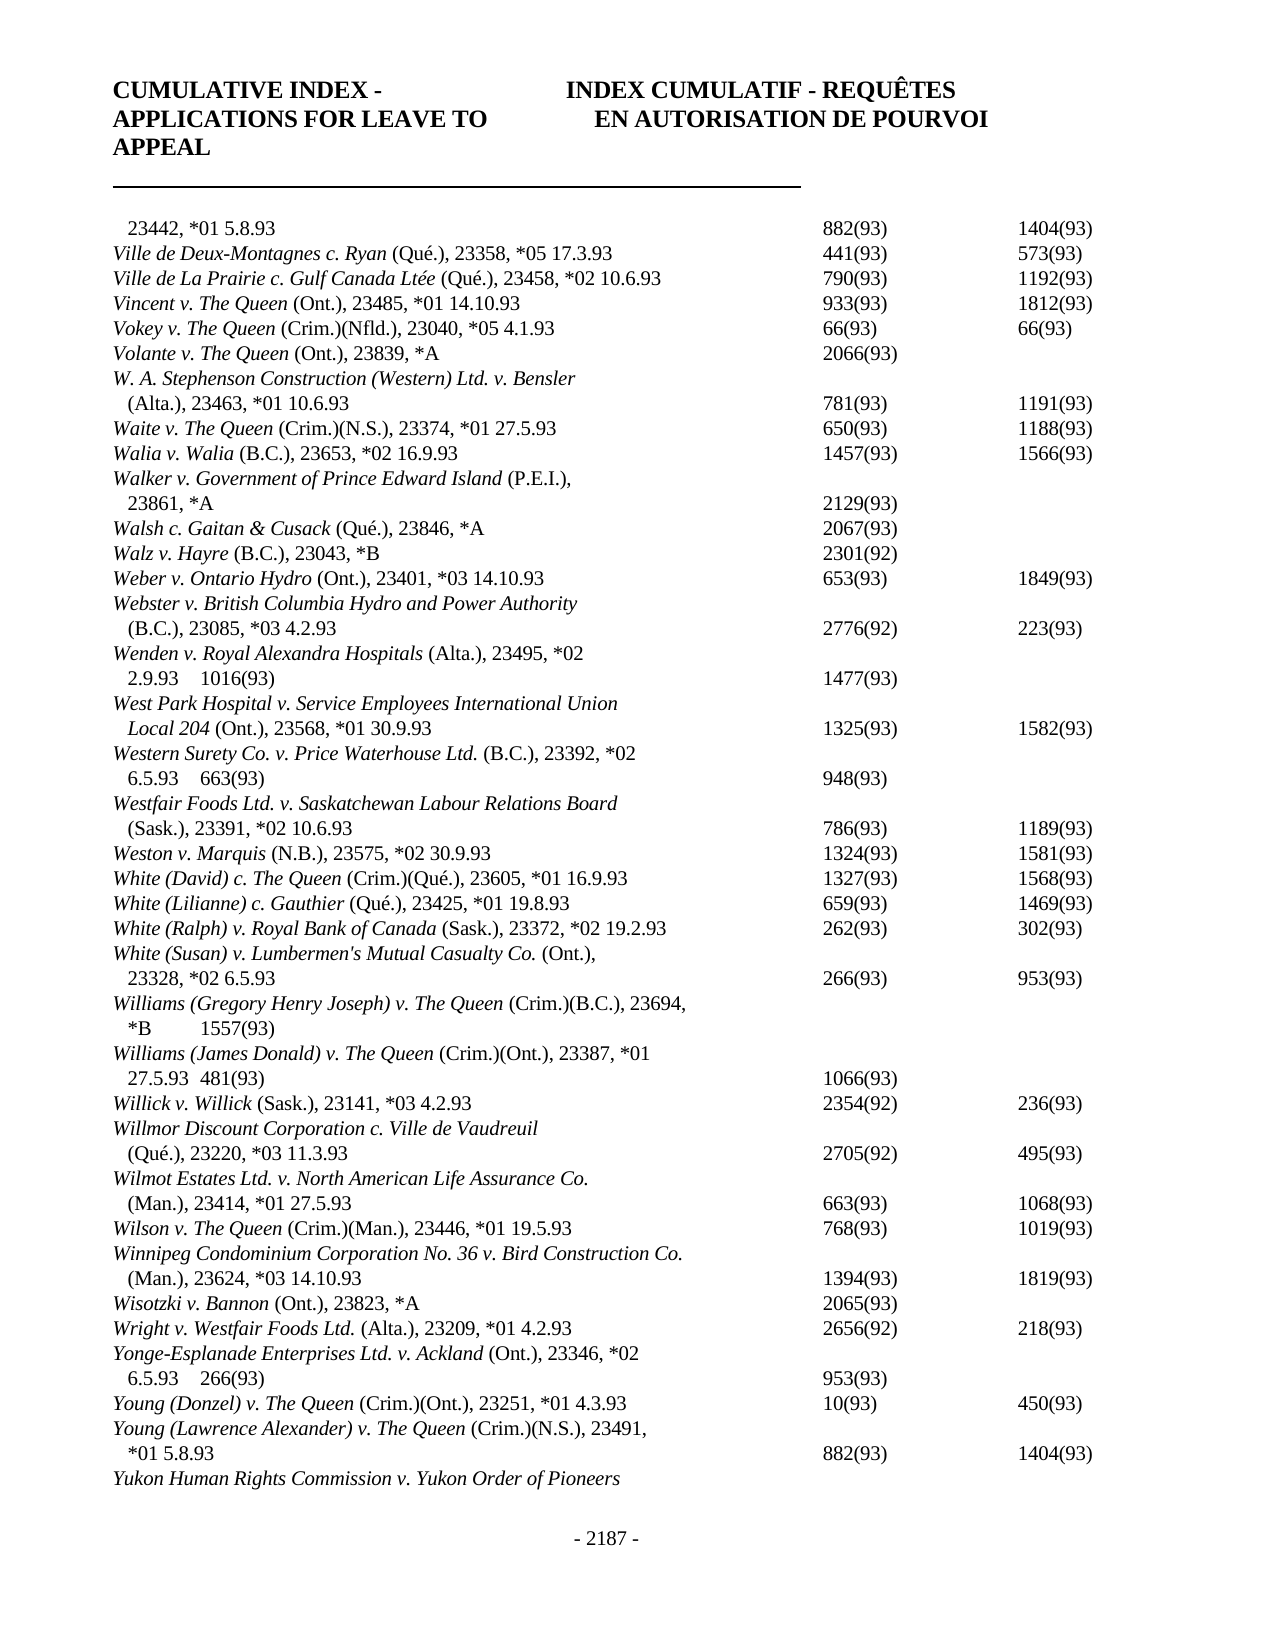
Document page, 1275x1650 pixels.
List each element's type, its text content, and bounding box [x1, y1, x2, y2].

text Westfair Foods Ltd. v. Saskatchewan Labour Relations Board [112, 790, 1100, 815]
text Ville de La Prairie c. Gulf Canada Ltée (Qué.), 23458, *02 10.6.93 790(93) 1192(93) [112, 265, 1100, 290]
text Willmor Discount Corporation c. Ville de Vaudreuil [112, 1115, 1100, 1140]
text Wright v. Westfair Foods Ltd. (Alta.), 23209, *01 4.2.93 2656(92) 218(93) [112, 1315, 1100, 1340]
text Willick v. Willick (Sask.), 23141, *03 4.2.93 2354(92) 236(93) [112, 1090, 1100, 1115]
text Walker v. Government of Prince Edward Island (P.E.I.), [112, 465, 1100, 490]
text *01 5.8.93 882(93) 1404(93) [112, 1440, 1100, 1465]
text Walsh c. Gaitan & Cusack (Qué.), 23846, *A 2067(93) [112, 515, 1100, 540]
text (B.C.), 23085, *03 4.2.93 2776(92) 223(93) [112, 615, 1100, 640]
text Webster v. British Columbia Hydro and Power Authority [112, 590, 1100, 615]
text W. A. Stephenson Construction (Western) Ltd. v. Bensler [112, 365, 1100, 390]
text White (David) c. The Queen (Crim.)(Qué.), 23605, *01 16.9.93 1327(93) 1568(93) [112, 865, 1100, 890]
text (Sask.), 23391, *02 10.6.93 786(93) 1189(93) [112, 815, 1100, 840]
text (Alta.), 23463, *01 10.6.93 781(93) 1191(93) [112, 390, 1100, 415]
text Young (Lawrence Alexander) v. The Queen (Crim.)(N.S.), 23491, [112, 1415, 1100, 1440]
text Weston v. Marquis (N.B.), 23575, *02 30.9.93 1324(93) 1581(93) [112, 840, 1100, 865]
text (Man.), 23414, *01 27.5.93 663(93) 1068(93) [112, 1190, 1100, 1215]
text Young (Donzel) v. The Queen (Crim.)(Ont.), 23251, *01 4.3.93 10(93) 450(93) [112, 1390, 1100, 1415]
text West Park Hospital v. Service Employees International Union [112, 690, 1100, 715]
text Wilmot Estates Ltd. v. North American Life Assurance Co. [112, 1165, 1100, 1190]
text (Man.), 23624, *03 14.10.93 1394(93) 1819(93) [112, 1265, 1100, 1290]
text Ville de Deux-Montagnes c. Ryan (Qué.), 23358, *05 17.3.93 441(93) 573(93) [112, 240, 1100, 265]
text Wenden v. Royal Alexandra Hospitals (Alta.), 23495, *02 [112, 640, 1100, 665]
text 2.9.93 1016(93) 1477(93) [112, 665, 1100, 690]
text 23328, *02 6.5.93 266(93) 953(93) [112, 965, 1100, 990]
text Vokey v. The Queen (Crim.)(Nfld.), 23040, *05 4.1.93 66(93) 66(93) [112, 315, 1100, 340]
text White (Lilianne) c. Gauthier (Qué.), 23425, *01 19.8.93 659(93) 1469(93) [112, 890, 1100, 915]
text Winnipeg Condominium Corporation No. 36 v. Bird Construction Co. [112, 1240, 1100, 1265]
text Weber v. Ontario Hydro (Ont.), 23401, *03 14.10.93 653(93) 1849(93) [112, 565, 1100, 590]
text *B 1557(93) [112, 1015, 1100, 1040]
text Western Surety Co. v. Price Waterhouse Ltd. (B.C.), 23392, *02 [112, 740, 1100, 765]
text 6.5.93 266(93) 953(93) [112, 1365, 1100, 1390]
text White (Susan) v. Lumbermen's Mutual Casualty Co. (Ont.), [112, 940, 1100, 965]
text 23442, *01 5.8.93 882(93) 1404(93) [112, 215, 1100, 240]
text Waite v. The Queen (Crim.)(N.S.), 23374, *01 27.5.93 650(93) 1188(93) [112, 415, 1100, 440]
text Williams (Gregory Henry Joseph) v. The Queen (Crim.)(B.C.), 23694, [112, 990, 1100, 1015]
text Walia v. Walia (B.C.), 23653, *02 16.9.93 1457(93) 1566(93) [112, 440, 1100, 465]
text Williams (James Donald) v. The Queen (Crim.)(Ont.), 23387, *01 [112, 1040, 1100, 1065]
text Volante v. The Queen (Ont.), 23839, *A 2066(93) [112, 340, 1100, 365]
text Walz v. Hayre (B.C.), 23043, *B 2301(92) [112, 540, 1100, 565]
text (Qué.), 23220, *03 11.3.93 2705(92) 495(93) [112, 1140, 1100, 1165]
text White (Ralph) v. Royal Bank of Canada (Sask.), 23372, *02 19.2.93 262(93) 302(93) [112, 915, 1100, 940]
text 23861, *A 2129(93) [112, 490, 1100, 515]
text 6.5.93 663(93) 948(93) [112, 765, 1100, 790]
text Local 204 (Ont.), 23568, *01 30.9.93 1325(93) 1582(93) [112, 715, 1100, 740]
text Wisotzki v. Bannon (Ont.), 23823, *A 2065(93) [112, 1290, 1100, 1315]
text 27.5.93 481(93) 1066(93) [112, 1065, 1100, 1090]
text Vincent v. The Queen (Ont.), 23485, *01 14.10.93 933(93) 1812(93) [112, 290, 1100, 315]
text Yonge-Esplanade Enterprises Ltd. v. Ackland (Ont.), 23346, *02 [112, 1340, 1100, 1365]
text Yukon Human Rights Commission v. Yukon Order of Pioneers [112, 1465, 1100, 1490]
text Wilson v. The Queen (Crim.)(Man.), 23446, *01 19.5.93 768(93) 1019(93) [112, 1215, 1100, 1240]
